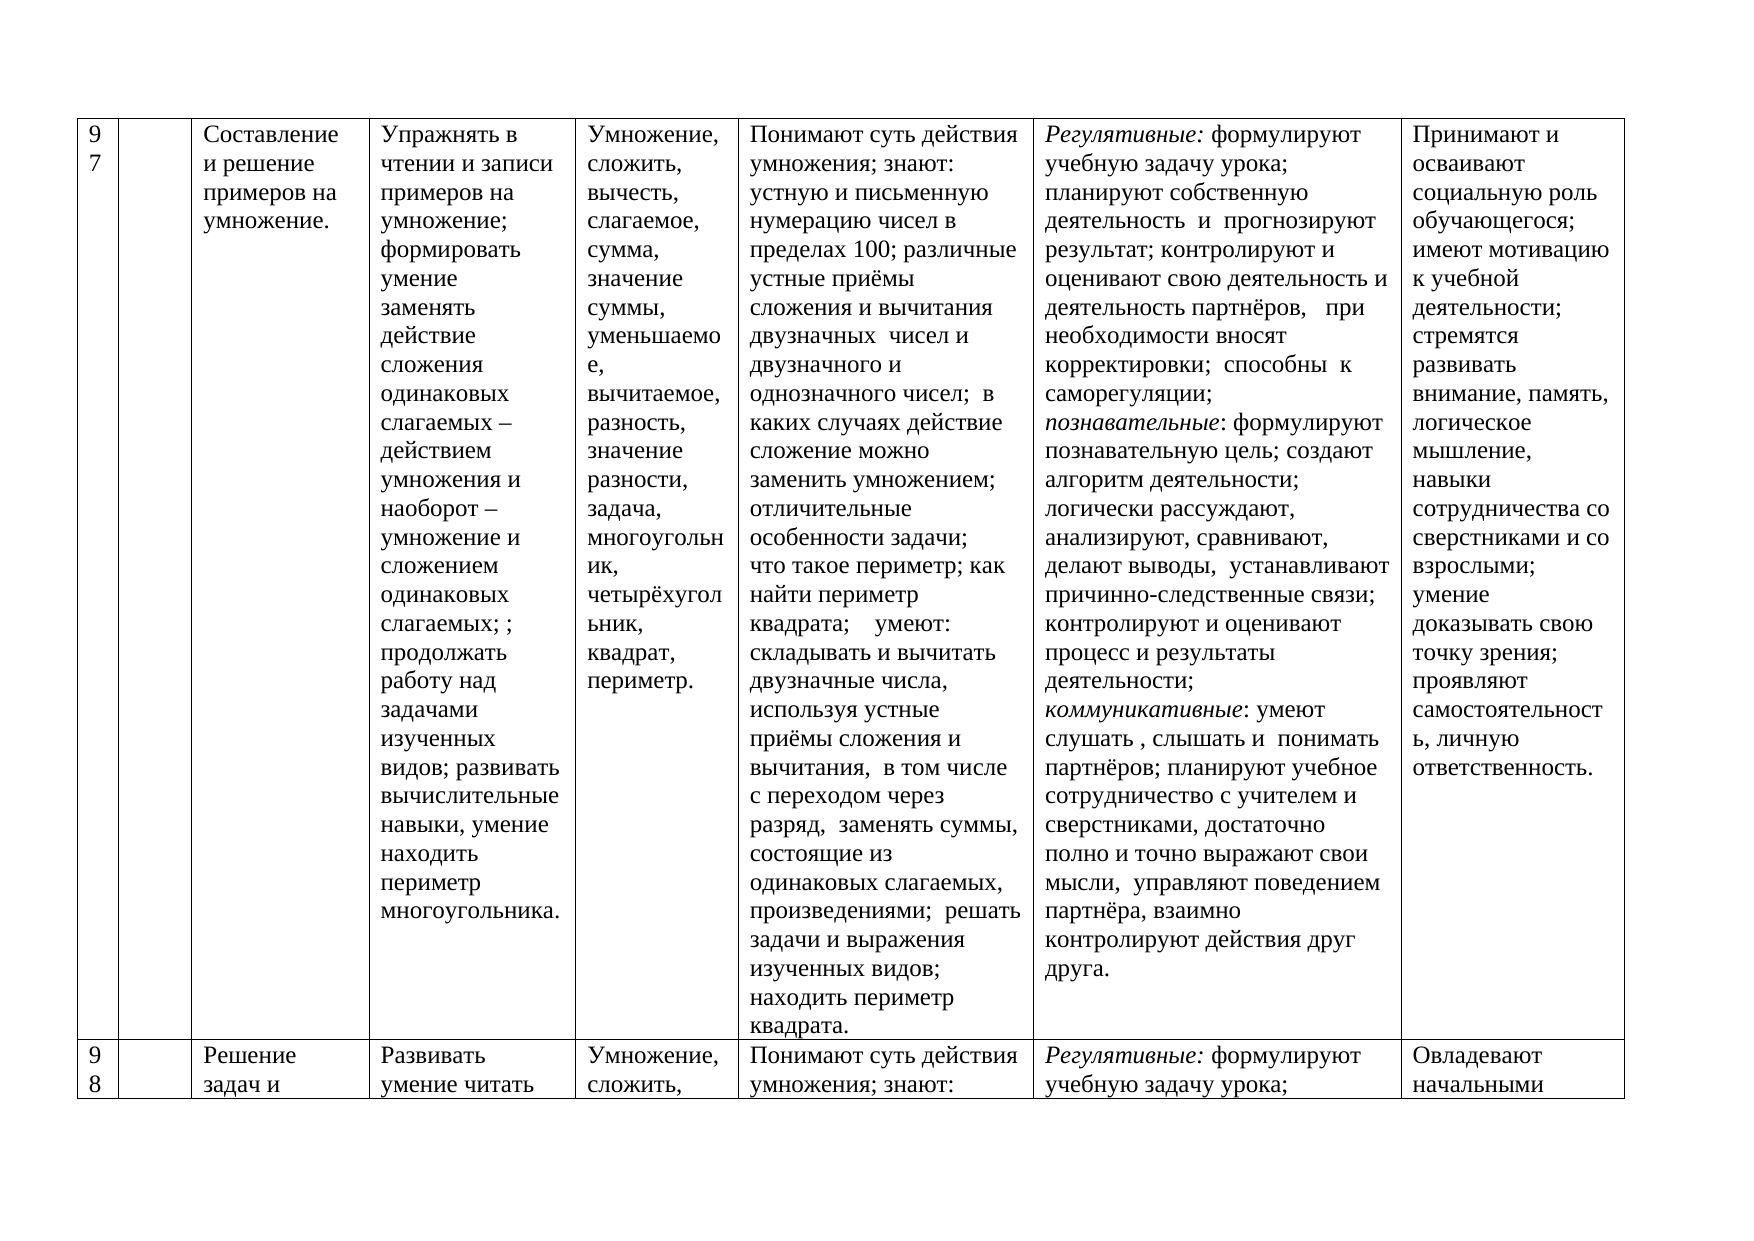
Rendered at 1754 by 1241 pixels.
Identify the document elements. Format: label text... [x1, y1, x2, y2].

table_cell [119, 119, 191, 1039]
table_cell Умножение, сложить, вычесть, слагаемое, сумма, значение суммы, уменьшаемое, вычитаемое, разность, значение разности, задача, многоугольник, четырёхугольник, квадрат, периметр. [576, 119, 738, 1039]
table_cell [576, 1040, 738, 1098]
table_cell [119, 1040, 191, 1098]
table_cell 98 [78, 1040, 118, 1098]
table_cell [192, 1040, 369, 1098]
table_cell 97 [78, 119, 118, 1039]
table_cell Упражнять в чтении и записи примеров на умножение; формировать умение заменять действие сложения одинаковых слагаемых – действием умножения и наоборот – умножение и сложением одинаковых слагаемых; ; продолжать работу над задачами изученных видов; развивать вычислительные навыки, умение находить периметр многоугольника. [370, 119, 575, 1039]
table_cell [1402, 119, 1624, 1039]
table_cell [739, 1040, 1033, 1098]
table_cell Понимают суть действия умножения; знают: устную и письменную нумерацию чисел в пределах 100; различные устные приёмы сложения и вычитания двузначных чисел и двузначного и однозначного чисел; в каких случаях действие сложение можно заменить умножением; отличительные особенности задачи; что такое периметр; как найти периметр квадрата; умеют: складывать и вычитать двузначные числа, используя устные приёмы сложения и вычитания, в том числе с переходом через разряд, заменять суммы, состоящие из одинаковых слагаемых, произведениями; решать задачи и выражения изученных видов; находить периметр квадрата. [739, 119, 1033, 1039]
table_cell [1402, 1040, 1624, 1098]
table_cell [370, 1040, 575, 1098]
table_cell Регулятивные: формулируют учебную задачу урока; планируют собственную деятельность и прогнозируют результат; контролируют и оценивают свою деятельность и деятельность партнёров, при необходимости вносят корректировки; способны к саморегуляции; познавательные: формулируют познавательную цель; создают алгоритм деятельности; логически рассуждают, анализируют, сравнивают, делают выводы, устанавливают причинно-следственные связи; контролируют и оценивают процесс и результаты деятельности; коммуникативные: умеют слушать , слышать и понимать партнёров; планируют учебное сотрудничество с учителем и сверстниками, достаточно полно и точно выражают свои мысли, управляют поведением партнёра, взаимно контролируют действия друг друга. [1034, 119, 1401, 1039]
table_cell Составление и решение примеров на умножение. [192, 119, 369, 1039]
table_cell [1034, 1040, 1401, 1098]
